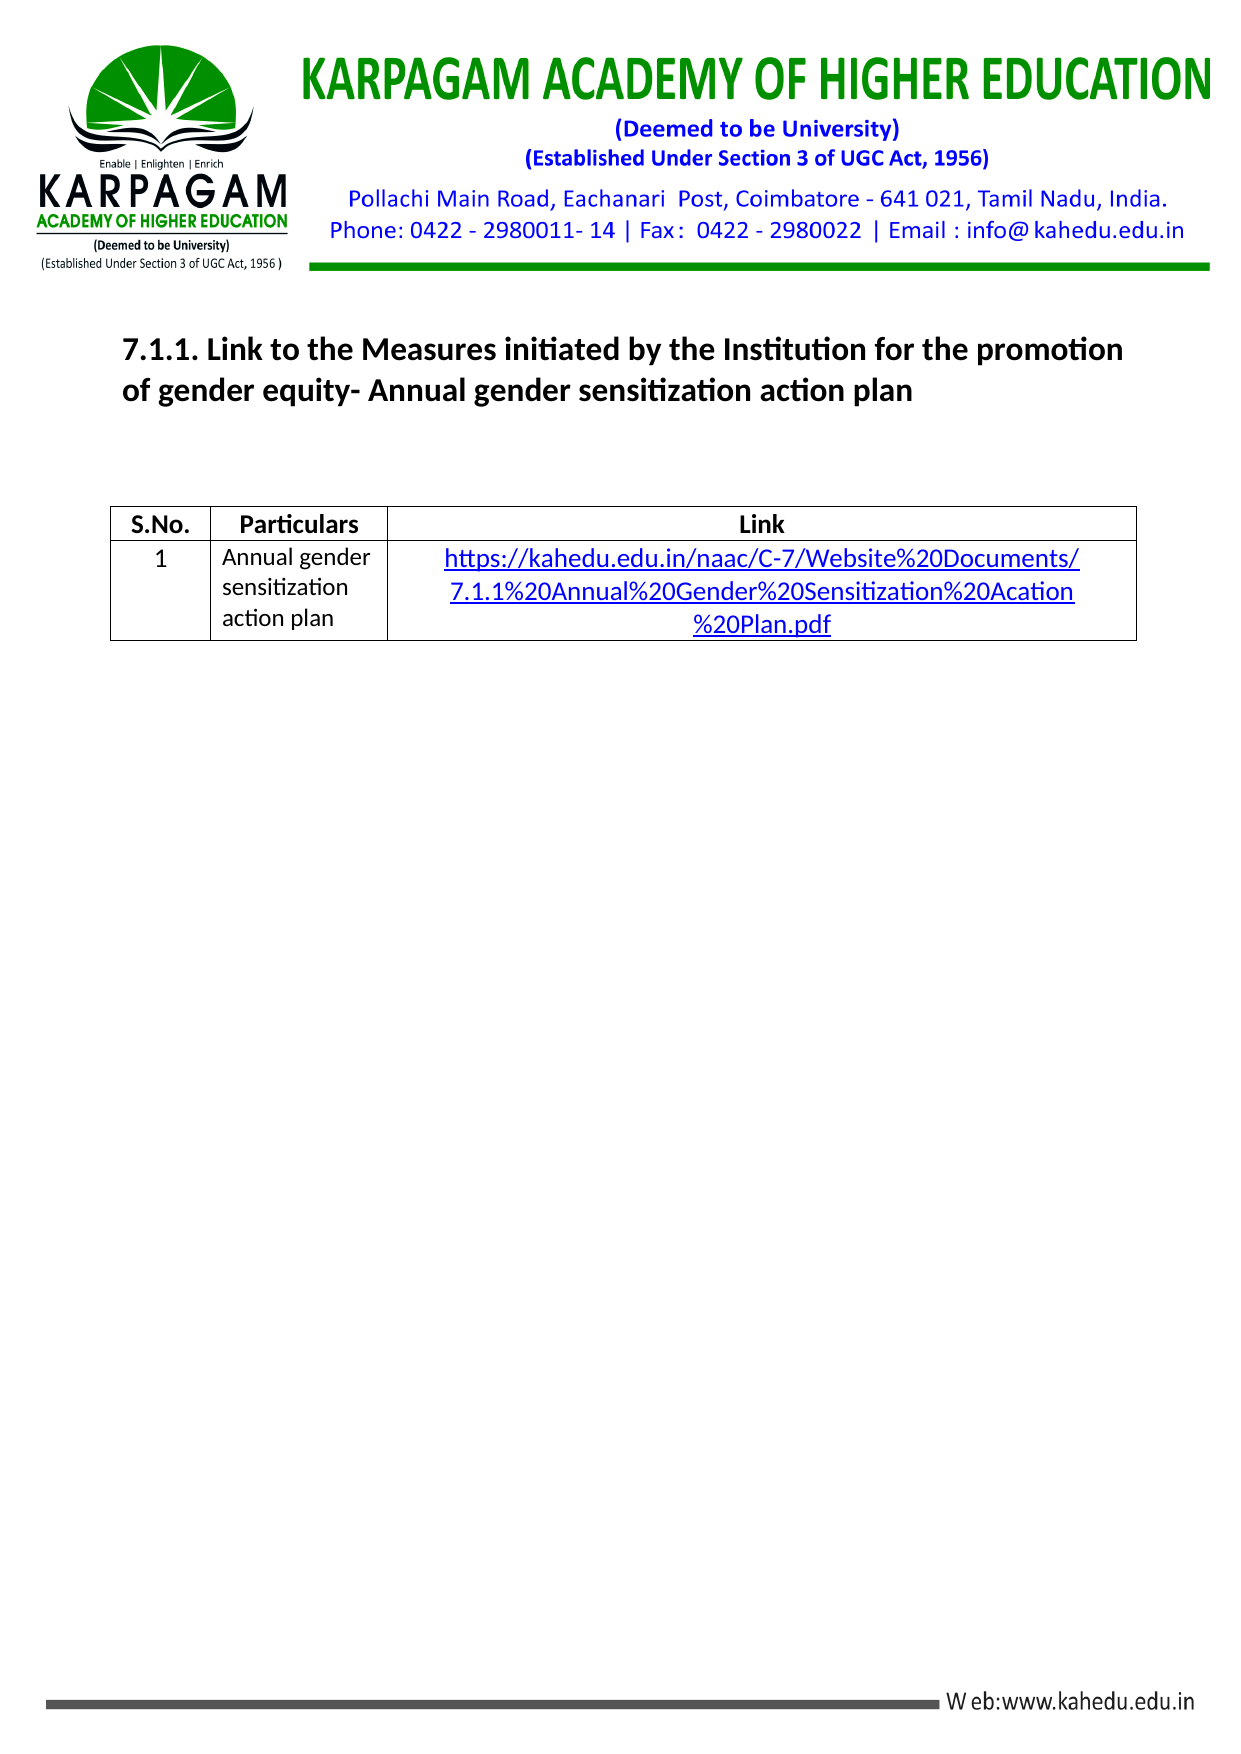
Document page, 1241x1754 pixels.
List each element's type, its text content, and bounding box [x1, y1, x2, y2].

text 7.1.1. Link to the Measures initiated by the Institution for the promotion of gender equity- Annual gender sensitization action plan [122, 328, 1125, 409]
table_header Particulars [211, 507, 387, 540]
table_header S.No. [111, 507, 210, 540]
table_cell 1 [111, 541, 210, 640]
table_cell Annual gender sensitization action plan [211, 541, 387, 640]
table_cell https://kahedu.edu.in/naac/C-7/Website%20Documents/7.1.1%20Annual%20Gender%20Sensitization%20Acation%20Plan.pdf [388, 541, 1136, 640]
picture [29, 36, 1218, 283]
table_header Link [388, 507, 1136, 540]
